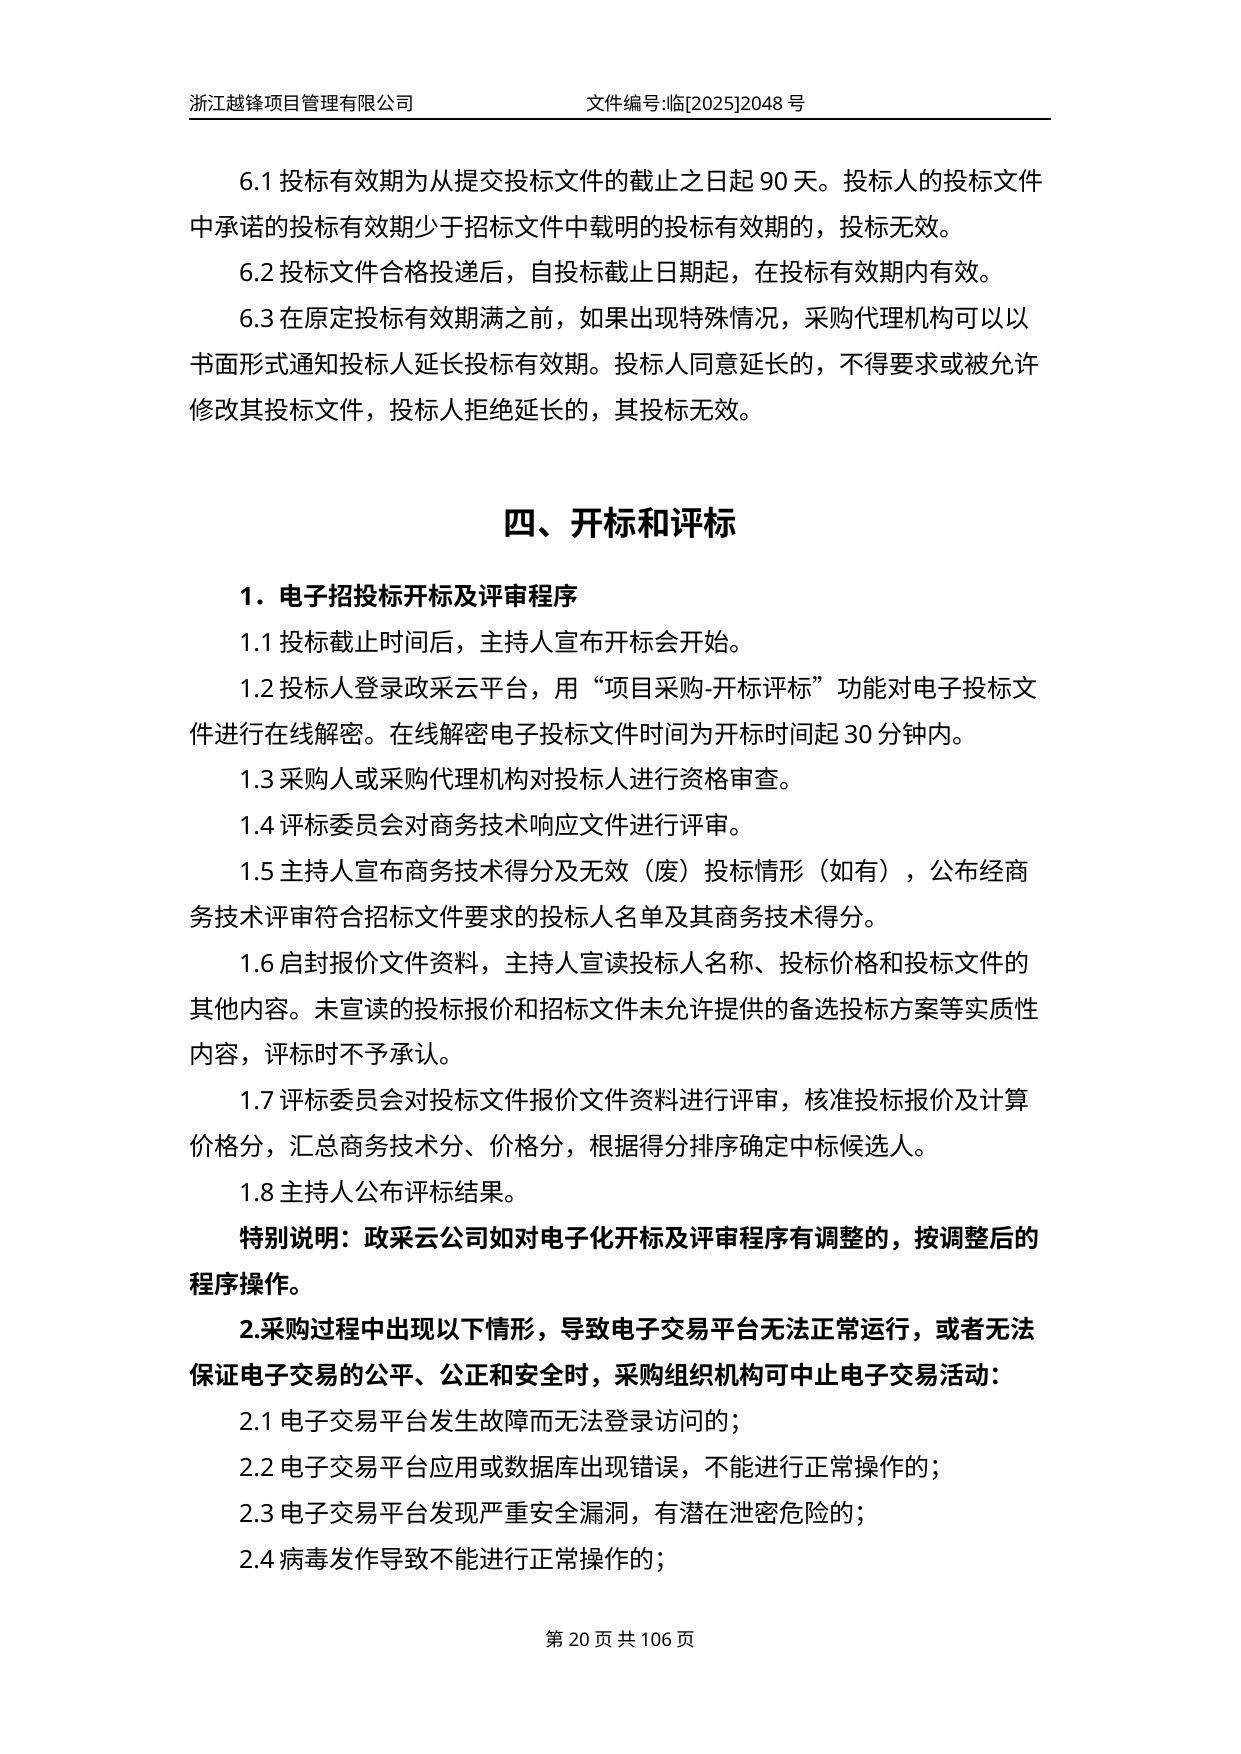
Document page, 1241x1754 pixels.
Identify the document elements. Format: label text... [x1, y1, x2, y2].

text 1.2投标人登录政采云平台，用“项目采购-开标评标”功能对电子投标文件进行在线解密。在线解密电子投标文件时间为开标时间起30分钟内。 [189, 661, 1051, 752]
text 1.6启封报价文件资料，主持人宣读投标人名称、投标价格和投标文件的其他内容。未宣读的投标报价和招标文件未允许提供的备选投标方案等实质性内容，评标时不予承认。 [189, 936, 1051, 1073]
text 2.采购过程中出现以下情形，导致电子交易平台无法正常运行，或者无法保证电子交易的公平、公正和安全时，采购组织机构可中止电子交易活动： [189, 1302, 1051, 1394]
text 1.5主持人宣布商务技术得分及无效（废）投标情形（如有），公布经商务技术评审符合招标文件要求的投标人名单及其商务技术得分。 [189, 844, 1051, 936]
text 2.2电子交易平台应用或数据库出现错误，不能进行正常操作的； [189, 1440, 1051, 1486]
text 6.3在原定投标有效期满之前，如果出现特殊情况，采购代理机构可以以书面形式通知投标人延长投标有效期。投标人同意延长的，不得要求或被允许修改其投标文件，投标人拒绝延长的，其投标无效。 [189, 291, 1051, 428]
text 6.2投标文件合格投递后，自投标截止日期起，在投标有效期内有效。 [189, 245, 1051, 291]
text 1.8主持人公布评标结果。 [189, 1165, 1051, 1211]
text 1.4评标委员会对商务技术响应文件进行评审。 [189, 798, 1051, 844]
text 2.4病毒发作导致不能进行正常操作的； [189, 1531, 1051, 1577]
text 1.7评标委员会对投标文件报价文件资料进行评审，核准投标报价及计算价格分，汇总商务技术分、价格分，根据得分排序确定中标候选人。 [189, 1073, 1051, 1165]
text 四、开标和评标 [189, 497, 1051, 545]
text 6.1投标有效期为从提交投标文件的截止之日起90天。投标人的投标文件中承诺的投标有效期少于招标文件中载明的投标有效期的，投标无效。 [189, 153, 1051, 245]
text 1．电子招投标开标及评审程序 [189, 569, 1051, 615]
text 特别说明：政采云公司如对电子化开标及评审程序有调整的，按调整后的程序操作。 [189, 1211, 1051, 1302]
text 1.1投标截止时间后，主持人宣布开标会开始。 [189, 615, 1051, 661]
text 1.3采购人或采购代理机构对投标人进行资格审查。 [189, 752, 1051, 798]
text 2.3电子交易平台发现严重安全漏洞，有潜在泄密危险的； [189, 1486, 1051, 1531]
text 2.1电子交易平台发生故障而无法登录访问的； [189, 1394, 1051, 1440]
